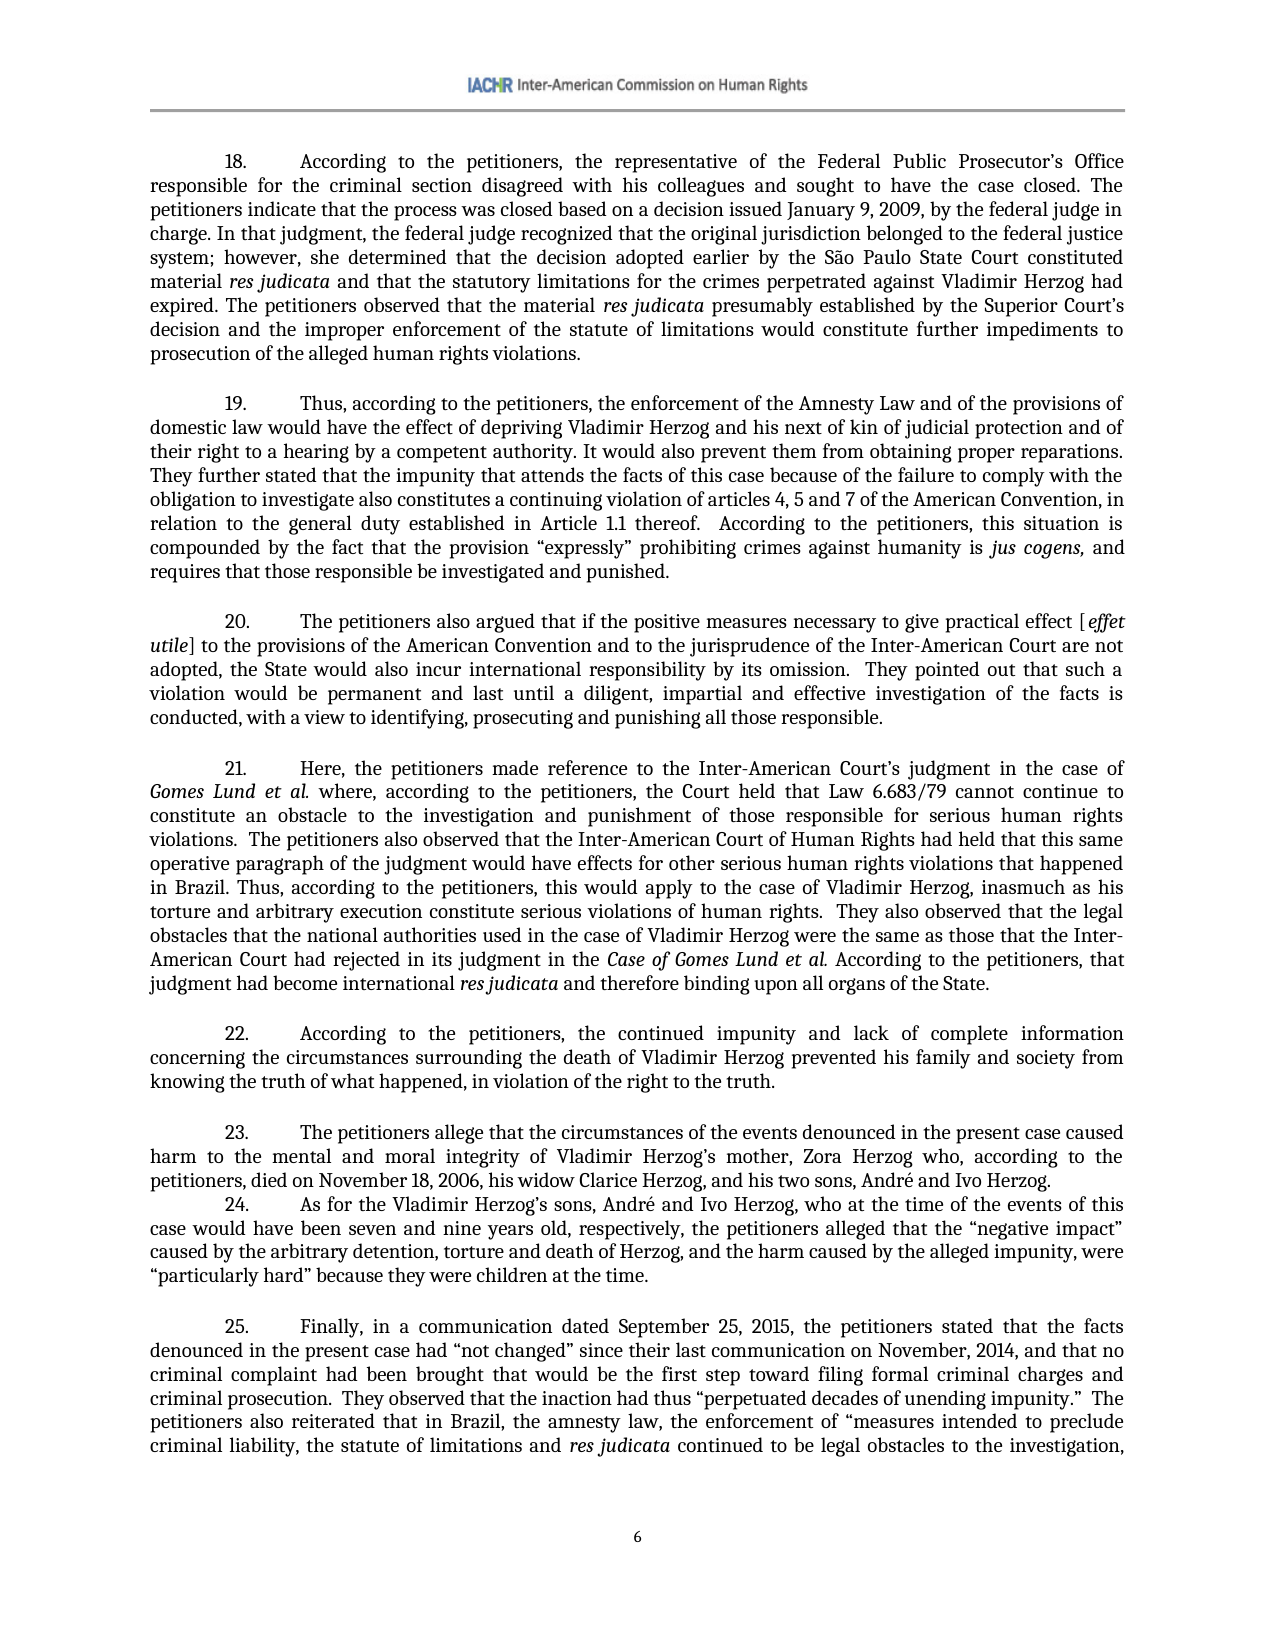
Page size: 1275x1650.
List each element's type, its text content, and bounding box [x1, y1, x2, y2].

list The petitioners also argued that if the positive measures necessary to give practical effect [effet utile] to the provisions of the American Convention and to the jurisprudence of the Inter-American Court are not adopted, the State would also incur international responsibility by its omission. They pointed out that such a violation would be permanent and last until a diligent, impartial and effective investigation of the facts is conducted, with a view to identifying, prosecuting and punishing all those responsible. [150, 610, 1125, 730]
list Here, the petitioners made reference to the Inter-American Court’s judgment in the case of Gomes Lund et al. where, according to the petitioners, the Court held that Law 6.683/79 cannot continue to constitute an obstacle to the investigation and punishment of those responsible for serious human rights violations. The petitioners also observed that the Inter-American Court of Human Rights had held that this same operative paragraph of the judgment would have effects for other serious human rights violations that happened in Brazil. Thus, according to the petitioners, this would apply to the case of Vladimir Herzog, inasmuch as his torture and arbitrary execution constitute serious violations of human rights. They also observed that the legal obstacles that the national authorities used in the case of Vladimir Herzog were the same as those that the Inter-American Court had rejected in its judgment in the Case of Gomes Lund et al. According to the petitioners, that judgment had become international res judicata and therefore binding upon all organs of the State. [150, 756, 1125, 996]
list Thus, according to the petitioners, the enforcement of the Amnesty Law and of the provisions of domestic law would have the effect of depriving Vladimir Herzog and his next of kin of judicial protection and of their right to a hearing by a competent authority. It would also prevent them from obtaining proper reparations. They further stated that the impunity that attends the facts of this case because of the failure to comply with the obligation to investigate also constitutes a continuing violation of articles 4, 5 and 7 of the American Convention, in relation to the general duty established in Article 1.1 thereof. According to the petitioners, this situation is compounded by the fact that the provision “expressly” prohibiting crimes against humanity is jus cogens, and requires that those responsible be investigated and punished. [150, 392, 1125, 584]
list According to the petitioners, the representative of the Federal Public Prosecutor’s Office responsible for the criminal section disagreed with his colleagues and sought to have the case closed. The petitioners indicate that the process was closed based on a decision issued January 9, 2009, by the federal judge in charge. In that judgment, the federal judge recognized that the original jurisdiction belonged to the federal justice system; however, she determined that the decision adopted earlier by the São Paulo State Court constituted material res judicata and that the statutory limitations for the crimes perpetrated against Vladimir Herzog had expired. The petitioners observed that the material res judicata presumably established by the Superior Court’s decision and the improper enforcement of the statute of limitations would constitute further impediments to prosecution of the alleged human rights violations. [150, 150, 1125, 366]
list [150, 1314, 1125, 1458]
list According to the petitioners, the continued impunity and lack of complete information concerning the circumstances surrounding the death of Vladimir Herzog prevented his family and society from knowing the truth of what happened, in violation of the right to the truth. [150, 1022, 1125, 1094]
picture [456, 74, 819, 95]
list The petitioners allege that the circumstances of the events denounced in the present case caused harm to the mental and moral integrity of Vladimir Herzog’s mother, Zora Herzog who, according to the petitioners, died on November 18, 2006, his widow Clarice Herzog, and his two sons, André and Ivo Herzog. [150, 1120, 1125, 1192]
list As for the Vladimir Herzog’s sons, André and Ivo Herzog, who at the time of the events of this case would have been seven and nine years old, respectively, the petitioners alleged that the “negative impact” caused by the arbitrary detention, torture and death of Herzog, and the harm caused by the alleged impunity, were “particularly hard” because they were children at the time. [150, 1192, 1125, 1288]
